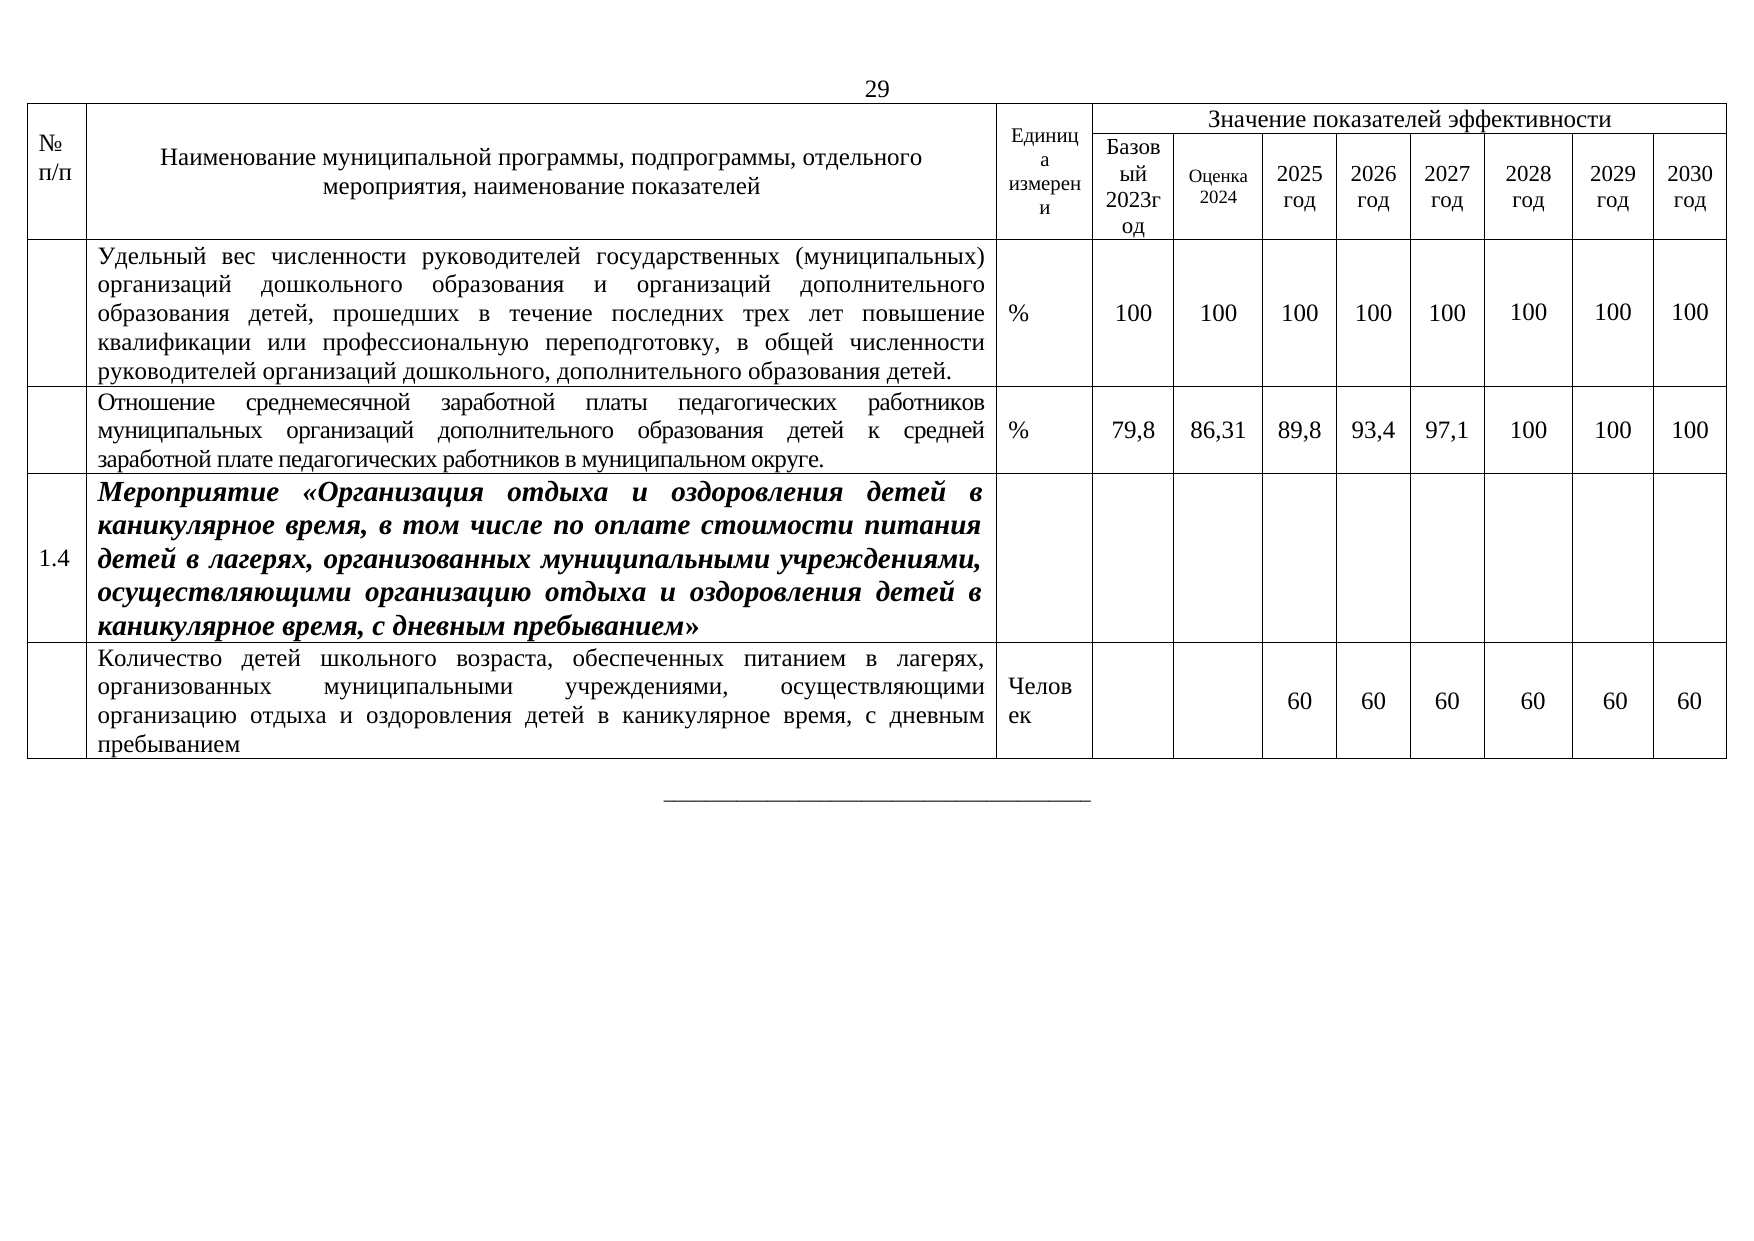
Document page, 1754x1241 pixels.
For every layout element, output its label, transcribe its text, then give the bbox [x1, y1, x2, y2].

table_cell 100 [1573, 387, 1653, 473]
table_cell [28, 643, 86, 758]
text _________________________________________ [118, 780, 1636, 804]
table_cell 100 [1093, 240, 1173, 386]
table_cell 97,1 [1411, 387, 1484, 473]
table_cell Оценка 2024 [1174, 134, 1262, 239]
table_cell Количество детей школьного возраста, обеспеченных питанием в лагерях, организованных муниципальными учреждениями, осуществляющими организацию отдыха и оздоровления детей в каникулярное время, с дневным пребыванием [87, 643, 996, 758]
table_cell 60 [1411, 643, 1484, 758]
table_cell 79,8 [1093, 387, 1173, 473]
table_cell [28, 387, 86, 473]
table_cell 100 [1485, 240, 1572, 386]
table_cell Базовый 2023год [1093, 134, 1173, 239]
table_cell 2030 год [1654, 134, 1726, 239]
table_cell [28, 240, 86, 386]
table_cell 1.4 [28, 474, 86, 642]
table_cell 2029 год [1573, 134, 1653, 239]
table_cell 100 [1654, 387, 1726, 473]
table_cell [1573, 474, 1653, 642]
table_cell Человек [997, 643, 1092, 758]
table_cell 100 [1174, 240, 1262, 386]
table_cell 60 [1573, 643, 1653, 758]
table_cell 2025 год [1263, 134, 1336, 239]
table_cell 100 [1573, 240, 1653, 386]
table_header Значение показателей эффективности [1093, 104, 1726, 132]
table_cell 60 [1337, 643, 1410, 758]
table_cell 100 [1337, 240, 1410, 386]
table_cell 60 [1654, 643, 1726, 758]
table_cell 89,8 [1263, 387, 1336, 473]
table_cell 60 [1263, 643, 1336, 758]
table_header Наименование муниципальной программы, подпрограммы, отдельного мероприятия, наименование показателей [87, 104, 996, 239]
table_cell 100 [1654, 240, 1726, 386]
table_cell [997, 474, 1092, 642]
table_cell [1485, 474, 1572, 642]
table_header Единица измерени [997, 104, 1092, 239]
table_cell 60 [1485, 643, 1572, 758]
table_cell 2028 год [1485, 134, 1572, 239]
table_cell 100 [1411, 240, 1484, 386]
table_cell [1174, 643, 1262, 758]
table_cell [1093, 474, 1173, 642]
table_cell Отношение среднемесячной заработной платы педагогических работников муниципальных организаций дополнительного образования детей к средней заработной плате педагогических работников в муниципальном округе. [87, 387, 996, 473]
table_cell 100 [1485, 387, 1572, 473]
table_cell [1263, 474, 1336, 642]
table_cell 100 [1263, 240, 1336, 386]
table_cell [1654, 474, 1726, 642]
table_cell [1174, 474, 1262, 642]
table_cell [1337, 474, 1410, 642]
table_cell 86,31 [1174, 387, 1262, 473]
table_cell 2027 год [1411, 134, 1484, 239]
table_cell Мероприятие «Организация отдыха и оздоровления детей в каникулярное время, в том числе по оплате стоимости питания детей в лагерях, организованных муниципальными учреждениями, осуществляющими организацию отдыха и оздоровления детей в каникулярное время, с дневным пребыванием» [87, 474, 996, 642]
table_header № п/п [28, 104, 86, 239]
table_cell 2026 год [1337, 134, 1410, 239]
table_cell % [997, 240, 1092, 386]
table_cell [1411, 474, 1484, 642]
table_cell [1093, 643, 1173, 758]
table_cell Удельный вес численности руководителей государственных (муниципальных) организаций дошкольного образования и организаций дополнительного образования детей, прошедших в течение последних трех лет повышение квалификации или профессиональную переподготовку, в общей численности руководителей организаций дошкольного, дополнительного образования детей. [87, 240, 996, 386]
table_cell 93,4 [1337, 387, 1410, 473]
table_cell % [997, 387, 1092, 473]
